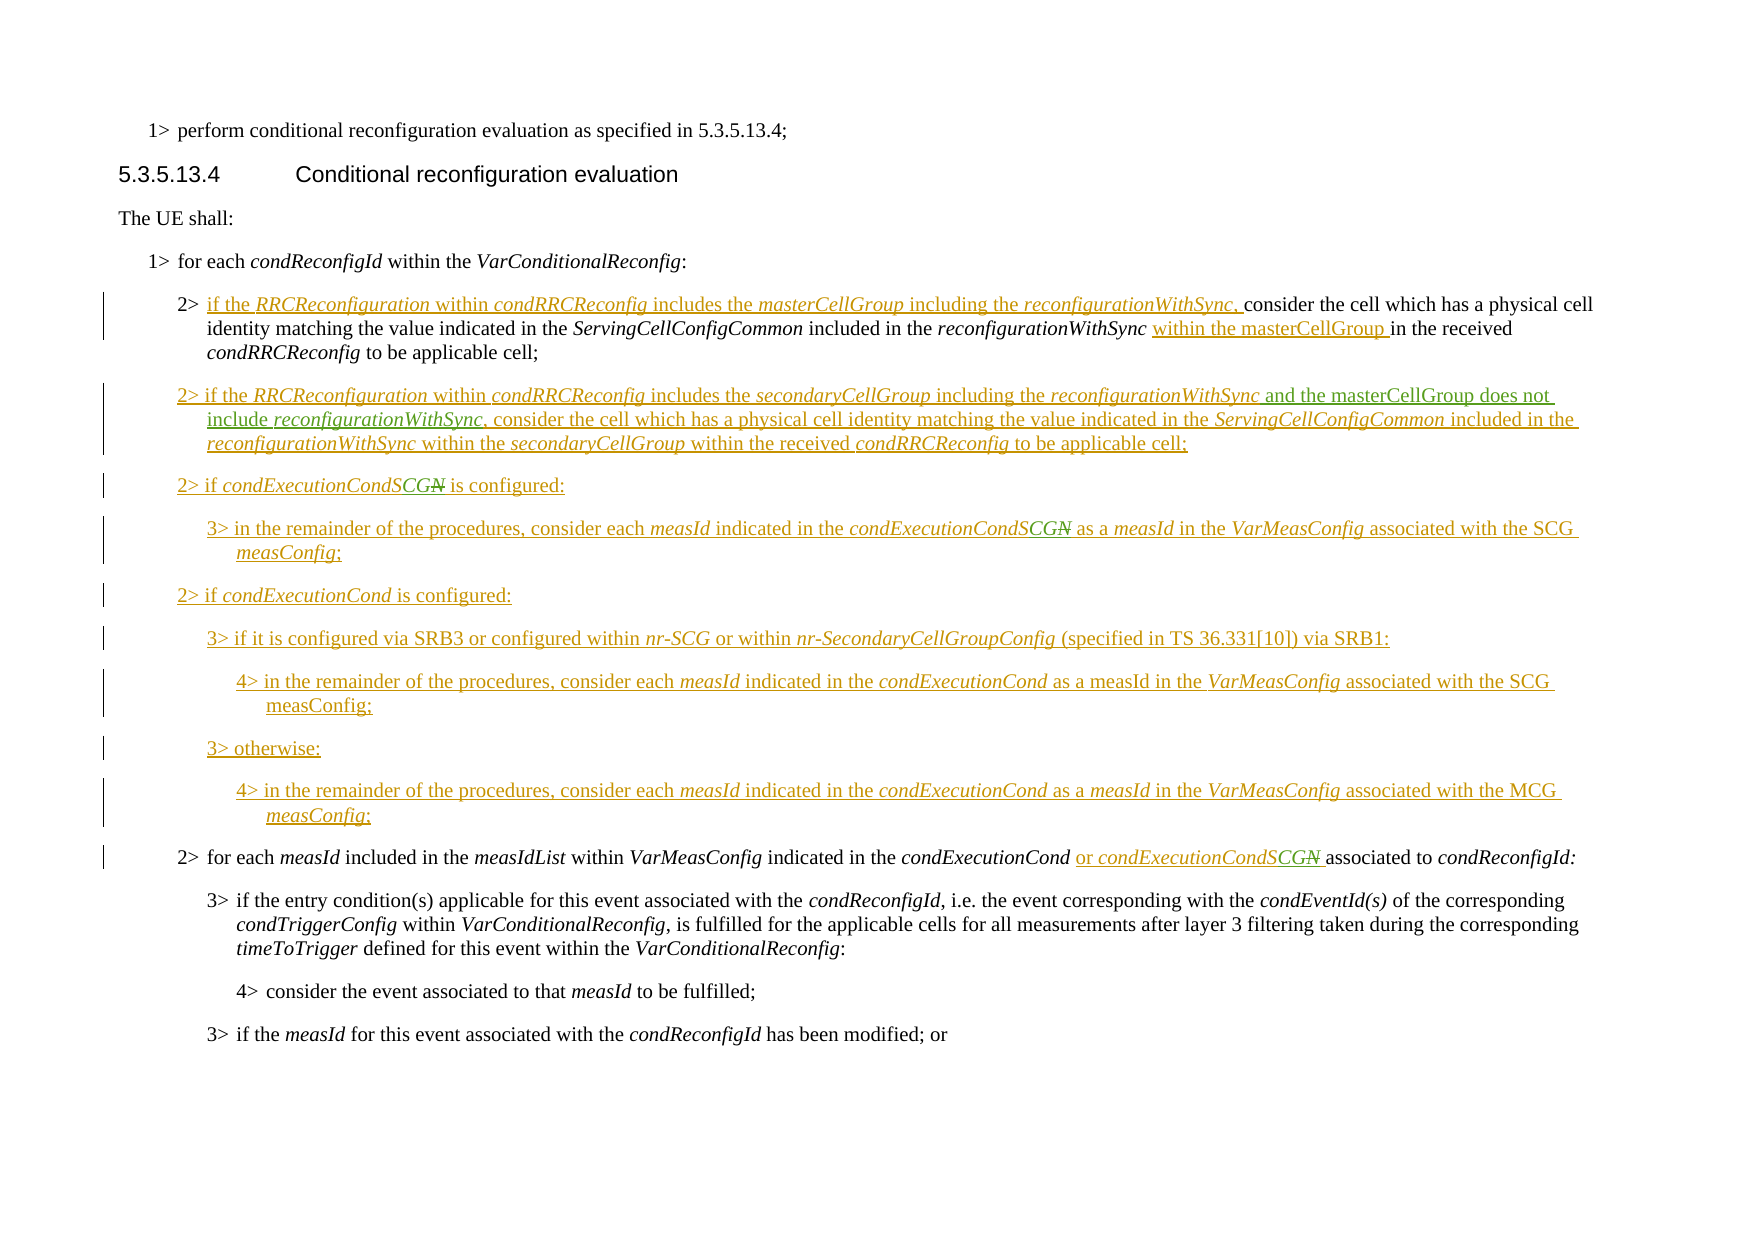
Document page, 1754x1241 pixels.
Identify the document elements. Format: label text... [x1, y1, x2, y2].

text The UE shall: [118, 206, 1606, 230]
text 1> perform conditional reconfiguration evaluation as specified in 5.3.5.13.4; [148, 118, 1606, 142]
text 3> if the entry condition(s) applicable for this event associated with the condReconfigId, i.e. the event corresponding with the condEventId(s) of the corresponding condTriggerConfig within VarConditionalReconfig, is fulfilled for the applicable cells for all measurements after layer 3 filtering taken during the corresponding timeToTrigger defined for this event within the VarConditionalReconfig: [207, 888, 1606, 960]
text 2> for each measId included in the measIdList within VarMeasConfig indicated in the condExecutionCond associated to condReconfigId: [177, 845, 1606, 869]
subtitle 5.3.5.13.4 Conditional reconfiguration evaluation [118, 161, 1606, 187]
text 4> consider the event associated to that measId to be fulfilled; [236, 979, 1606, 1003]
text 1> for each condReconfigId within the VarConditionalReconfig: [148, 249, 1606, 273]
text 3> if the measId for this event associated with the condReconfigId has been modified; or [207, 1022, 1606, 1046]
text 2> consider the cell which has a physical cell identity matching the value indicated in the ServingCellConfigCommon included in the reconfigurationWithSync in the received condRRCReconfig to be applicable cell; [177, 292, 1606, 364]
